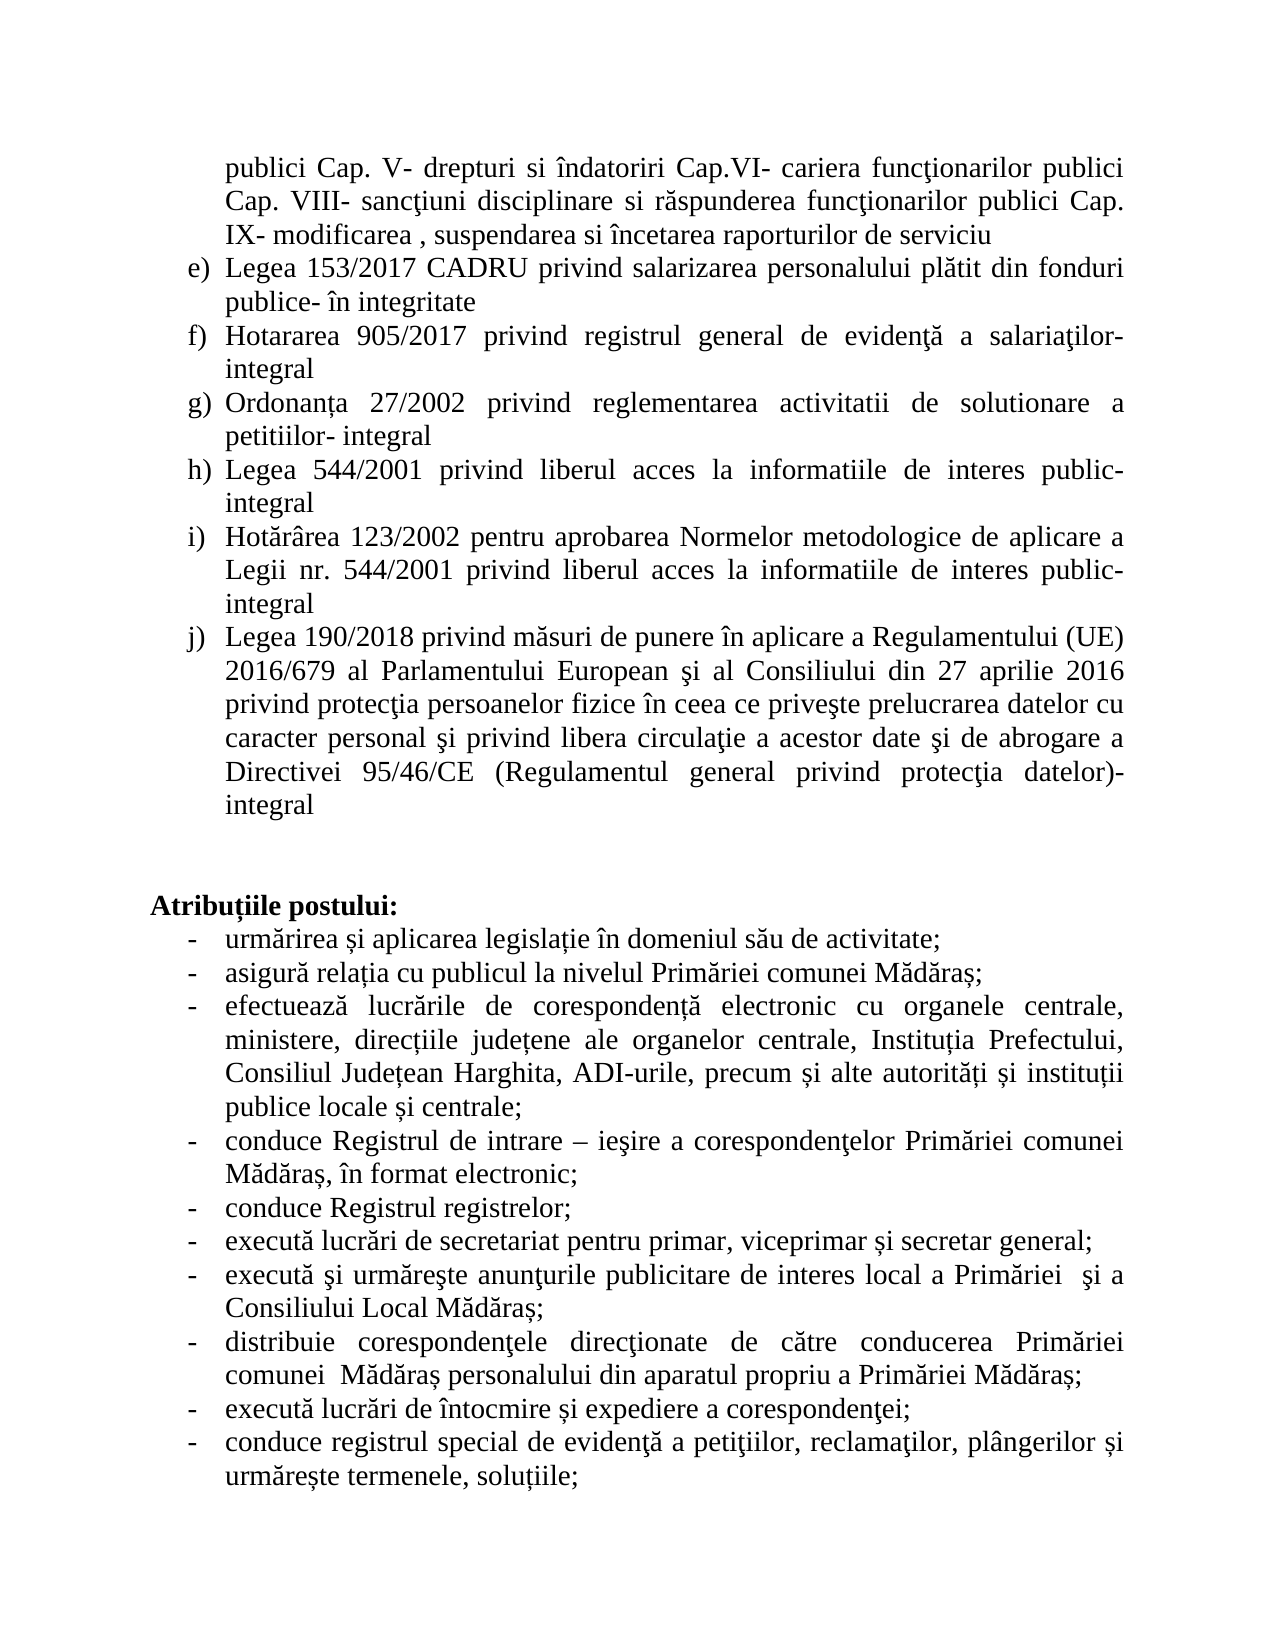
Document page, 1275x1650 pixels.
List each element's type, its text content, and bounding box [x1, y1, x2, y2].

list conduce registrul special de evidenţă a petiţiilor, reclamaţilor, plângerilor și urmărește termenele, soluțiile; [187, 1424, 1125, 1492]
list Hotararea 905/2017 privind registrul general de evidenţă a salariaţilor- integral [187, 318, 1125, 385]
list Legea 544/2001 privind liberul acces la informatiile de interes public- integral [187, 452, 1125, 519]
list Ordonanța 27/2002 privind reglementarea activitatii de solutionare a petitiilor- integral [187, 385, 1125, 452]
list Legea 190/2018 privind măsuri de punere în aplicare a Regulamentului (UE) 2016/679 al Parlamentului European şi al Consiliului din 27 aprilie 2016 privind protecţia persoanelor fizice în ceea ce priveşte prelucrarea datelor cu caracter personal şi privind libera circulaţie a acestor date şi de abrogare a Directivei 95/46/CE (Regulamentul general privind protecţia datelor)- integral [187, 619, 1125, 821]
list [187, 150, 1125, 251]
list efectuează lucrările de corespondență electronic cu organele centrale, ministere, direcțiile județene ale organelor centrale, Instituția Prefectului, Consiliul Județean Harghita, ADI-urile, precum și alte autorități și instituții publice locale și centrale; [187, 988, 1125, 1123]
list Hotărârea 123/2002 pentru aprobarea Normelor metodologice de aplicare a Legii nr. 544/2001 privind liberul acces la informatiile de interes public- integral [187, 519, 1125, 619]
list distribuie corespondenţele direcţionate de către conducerea Primăriei comunei Mădăraș personalului din aparatul propriu a Primăriei Mădăraș; [187, 1324, 1125, 1391]
list conduce Registrul registrelor; [187, 1190, 1125, 1223]
list Legea 153/2017 CADRU privind salarizarea personalului plătit din fonduri publice- în integritate [187, 251, 1125, 318]
list execută lucrări de întocmire și expediere a corespondenţei; [187, 1391, 1125, 1424]
list conduce Registrul de intrare – ieşire a corespondenţelor Primăriei comunei Mădăraș, în format electronic; [187, 1123, 1125, 1190]
list urmărirea și aplicarea legislație în domeniul său de activitate; [187, 921, 1125, 955]
list execută lucrări de secretariat pentru primar, viceprimar și secretar general; [187, 1223, 1125, 1257]
list execută şi urmăreşte anunţurile publicitare de interes local a Primăriei şi a Consiliului Local Mădăraș; [187, 1257, 1125, 1324]
text Atribuțiile postului: [150, 888, 1125, 921]
list asigură relația cu publicul la nivelul Primăriei comunei Mădăraș; [187, 955, 1125, 988]
